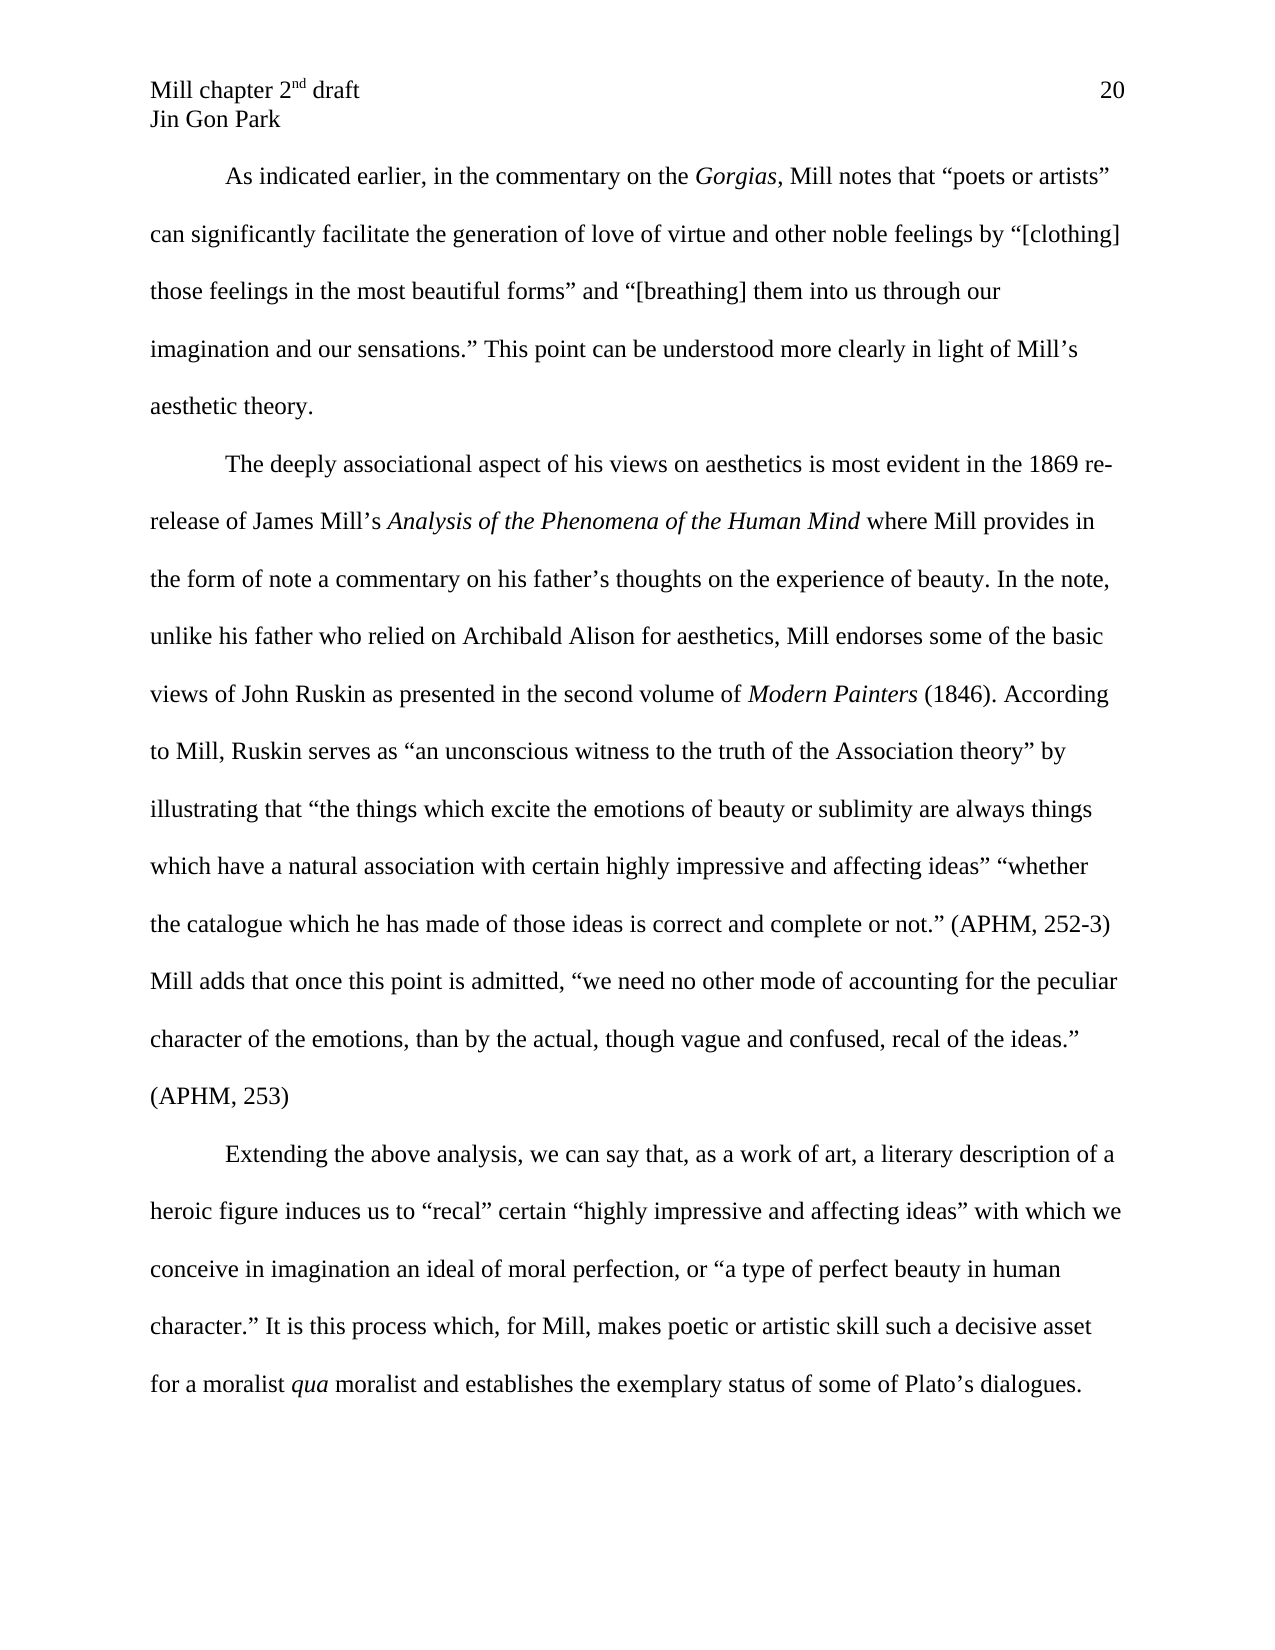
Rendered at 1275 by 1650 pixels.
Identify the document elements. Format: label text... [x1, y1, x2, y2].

text As indicated earlier, in the commentary on the Gorgias, Mill notes that “poets or artists” can significantly facilitate the generation of love of virtue and other noble feelings by “[clothing] those feelings in the most beautiful forms” and “[breathing] them into us through our imagination and our sensations.” This point can be understood more clearly in light of Mill’s aesthetic theory. [150, 161, 1125, 420]
text Extending the above analysis, we can say that, as a work of art, a literary description of a heroic figure induces us to “recal” certain “highly impressive and affecting ideas” with which we conceive in imagination an ideal of moral perfection, or “a type of perfect beauty in human character.” It is this process which, for Mill, makes poetic or artistic skill such a decisive asset for a moralist qua moralist and establishes the exemplary status of some of Plato’s dialogues. [150, 1139, 1125, 1397]
text The deeply associational aspect of his views on aesthetics is most evident in the 1869 re-release of James Mill’s Analysis of the Phenomena of the Human Mind where Mill provides in the form of note a commentary on his father’s thoughts on the experience of beauty. In the note, unlike his father who relied on Archibald Alison for aesthetics, Mill endorses some of the basic views of John Ruskin as presented in the second volume of Modern Painters (1846). According to Mill, Ruskin serves as “an unconscious witness to the truth of the Association theory” by illustrating that “the things which excite the emotions of beauty or sublimity are always things which have a natural association with certain highly impressive and affecting ideas” “whether the catalogue which he has made of those ideas is correct and complete or not.” (APHM, 252-3) Mill adds that once this point is admitted, “we need no other mode of accounting for the peculiar character of the emotions, than by the actual, though vague and confused, recal of the ideas.” (APHM, 253) [150, 449, 1125, 1110]
